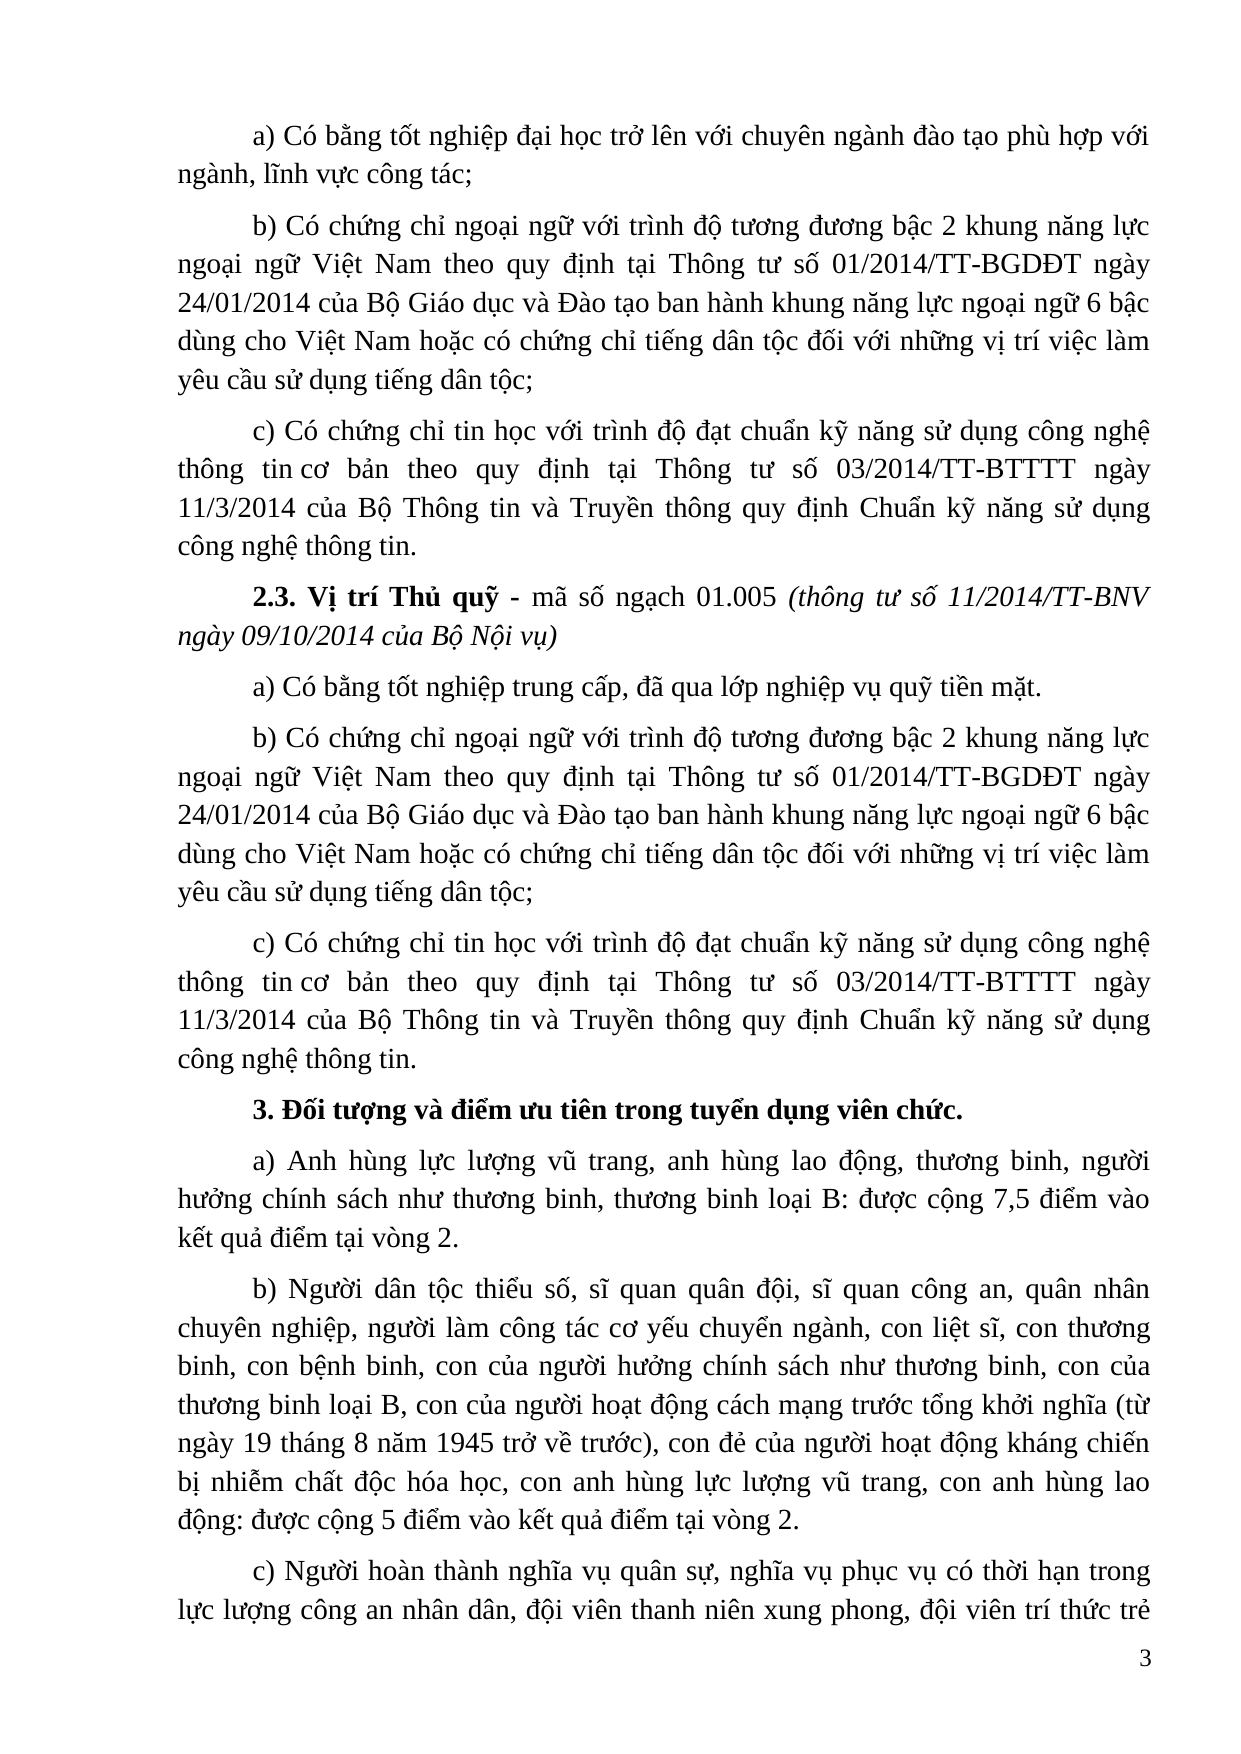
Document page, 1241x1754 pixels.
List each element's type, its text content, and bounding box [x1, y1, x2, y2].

text a) Có bằng tốt nghiệp đại học trở lên với chuyên ngành đào tạo phù hợp với ngành, lĩnh vực công tác; [177, 118, 1152, 190]
text b) Người dân tộc thiểu số, sĩ quan quân đội, sĩ quan công an, quân nhân chuyên nghiệp, người làm công tác cơ yếu chuyển ngành, con liệt sĩ, con thương binh, con bệnh binh, con của người hưởng chính sách như thương binh, con của thương binh loại B, con của người hoạt động cách mạng trước tổng khởi nghĩa (từ ngày 19 tháng 8 năm 1945 trở về trước), con đẻ của người hoạt động kháng chiến bị nhiễm chất độc hóa học, con anh hùng lực lượng vũ trang, con anh hùng lao động: được cộng 5 điểm vào kết quả điểm tại vòng 2. [177, 1271, 1152, 1536]
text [177, 1553, 1152, 1626]
text b) Có chứng chỉ ngoại ngữ với trình độ tương đương bậc 2 khung năng lực ngoại ngữ Việt Nam theo quy định tại Thông tư số 01/2014/TT-BGDĐT ngày 24/01/2014 của Bộ Giáo dục và Đào tạo ban hành khung năng lực ngoại ngữ 6 bậc dùng cho Việt Nam hoặc có chứng chỉ tiếng dân tộc đối với những vị trí việc làm yêu cầu sử dụng tiếng dân tộc; [177, 208, 1152, 395]
text b) Có chứng chỉ ngoại ngữ với trình độ tương đương bậc 2 khung năng lực ngoại ngữ Việt Nam theo quy định tại Thông tư số 01/2014/TT-BGDĐT ngày 24/01/2014 của Bộ Giáo dục và Đào tạo ban hành khung năng lực ngoại ngữ 6 bậc dùng cho Việt Nam hoặc có chứng chỉ tiếng dân tộc đối với những vị trí việc làm yêu cầu sử dụng tiếng dân tộc; [177, 720, 1152, 908]
text c) Có chứng chỉ tin học với trình độ đạt chuẩn kỹ năng sử dụng công nghệ thông tin cơ bản theo quy định tại Thông tư số 03/2014/TT-BTTTT ngày 11/3/2014 của Bộ Thông tin và Truyền thông quy định Chuẩn kỹ năng sử dụng công nghệ thông tin. [177, 925, 1152, 1074]
text c) Có chứng chỉ tin học với trình độ đạt chuẩn kỹ năng sử dụng công nghệ thông tin cơ bản theo quy định tại Thông tư số 03/2014/TT-BTTTT ngày 11/3/2014 của Bộ Thông tin và Truyền thông quy định Chuẩn kỹ năng sử dụng công nghệ thông tin. [177, 413, 1152, 562]
text a) Có bằng tốt nghiệp trung cấp, đã qua lớp nghiệp vụ quỹ tiền mặt. [177, 669, 1152, 703]
text a) Anh hùng lực lượng vũ trang, anh hùng lao động, thương binh, người hưởng chính sách như thương binh, thương binh loại B: được cộng 7,5 điểm vào kết quả điểm tại vòng 2. [177, 1143, 1152, 1254]
text 3. Đối tượng và điểm ưu tiên trong tuyển dụng viên chức. [177, 1092, 1152, 1126]
text 2.3. Vị trí Thủ quỹ - mã số ngạch 01.005 (thông tư số 11/2014/TT-BNV ngày 09/10/2014 của Bộ Nội vụ) [177, 579, 1152, 652]
